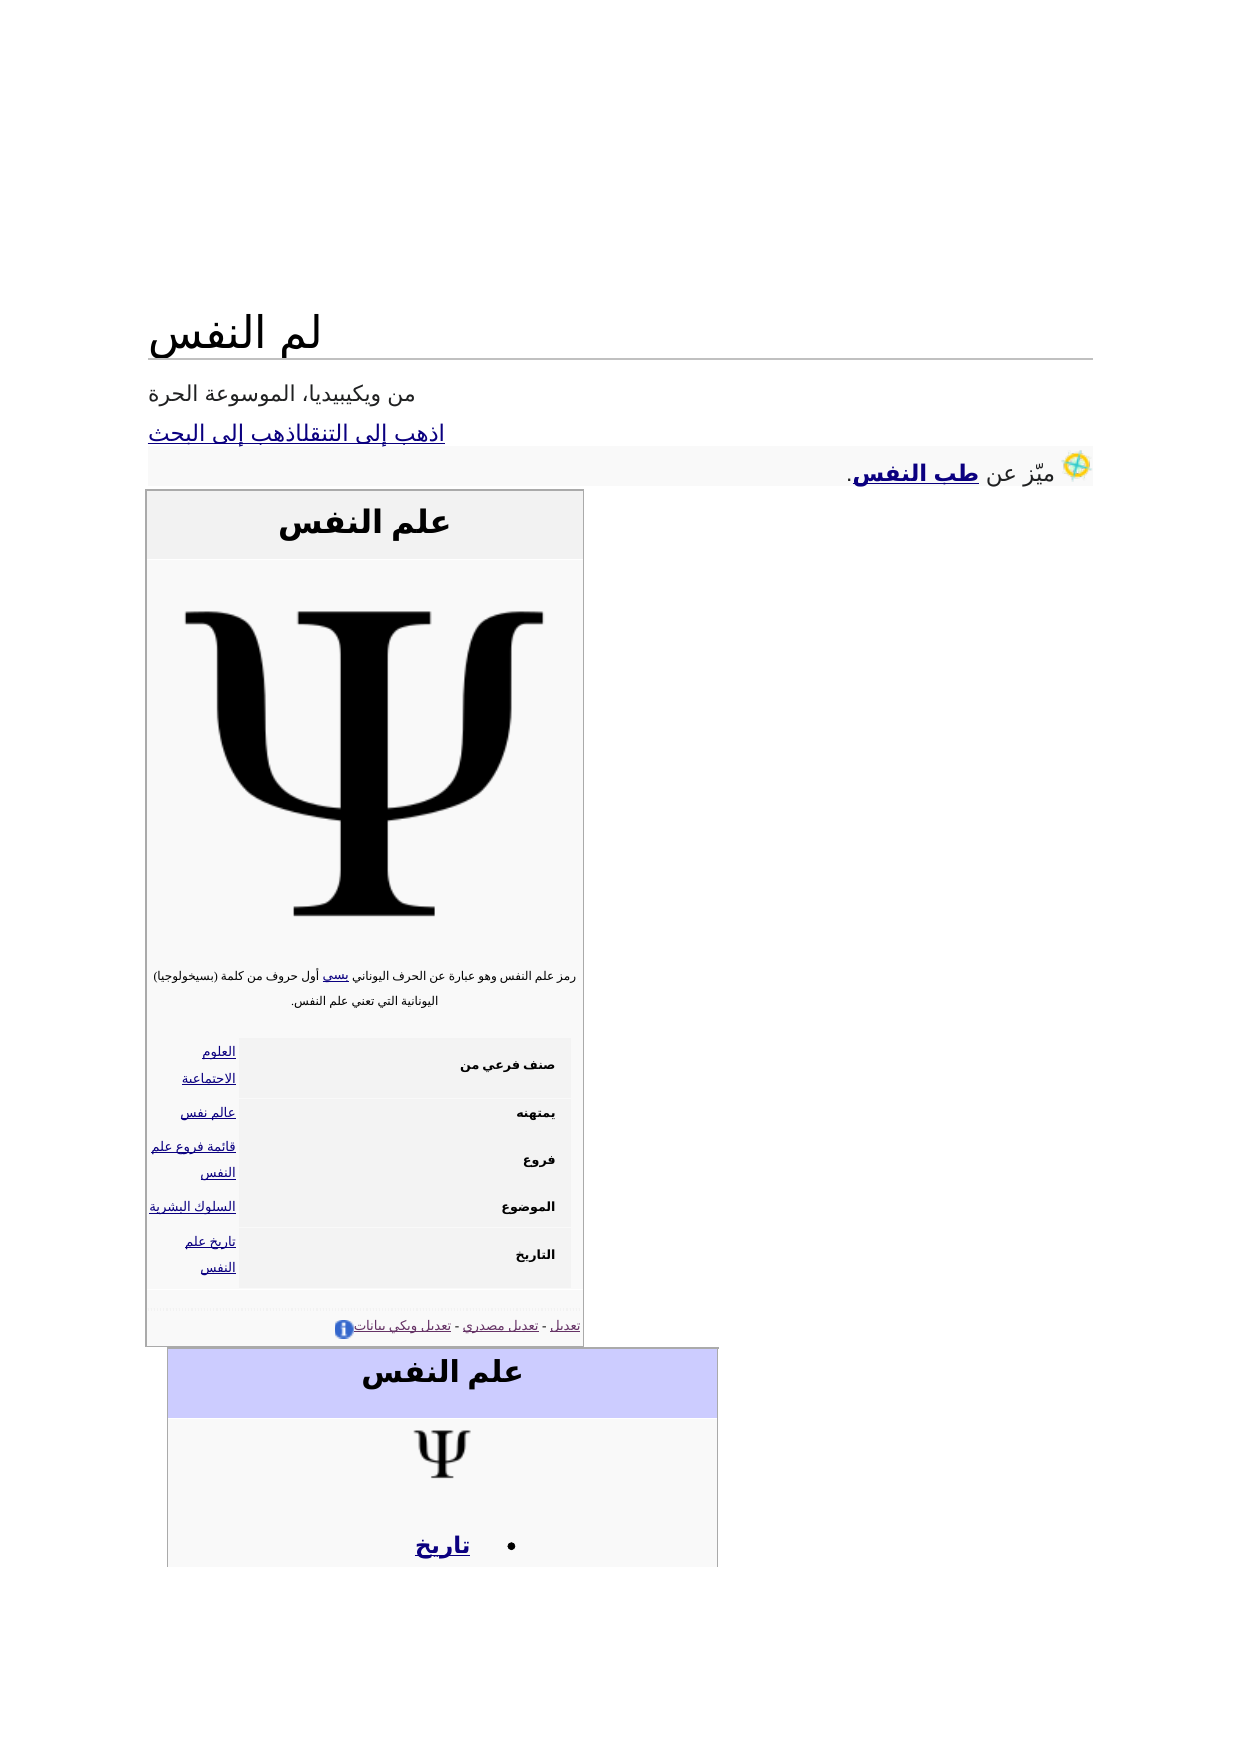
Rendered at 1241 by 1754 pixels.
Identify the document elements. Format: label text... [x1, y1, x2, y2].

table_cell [168, 1511, 717, 1567]
text لم النفس [148, 307, 1093, 358]
text اذهب إلى التنقلاذهب إلى البحث [148, 406, 1093, 446]
picture [161, 561, 568, 968]
table_cell [147, 1032, 583, 1289]
table_header علم النفس [147, 491, 583, 559]
table_cell رمز علم النفس وهو عبارة عن الحرف اليوناني بسي أول حروف من كلمة (بسيخولوجيا) اليونانية التي تعني علم النفس. [147, 560, 583, 1032]
table_cell [168, 1419, 717, 1511]
text ميّز عن طب النفس. [148, 446, 1093, 486]
text من ويكيبيديا، الموسوعة الحرة [148, 366, 1093, 406]
picture [411, 1423, 474, 1486]
table_cell تعديل - تعديل مصدري - تعديل ويكي بيانات [147, 1290, 583, 1346]
table_header علم النفس [168, 1349, 717, 1418]
picture [335, 1320, 354, 1339]
picture [1061, 450, 1093, 482]
